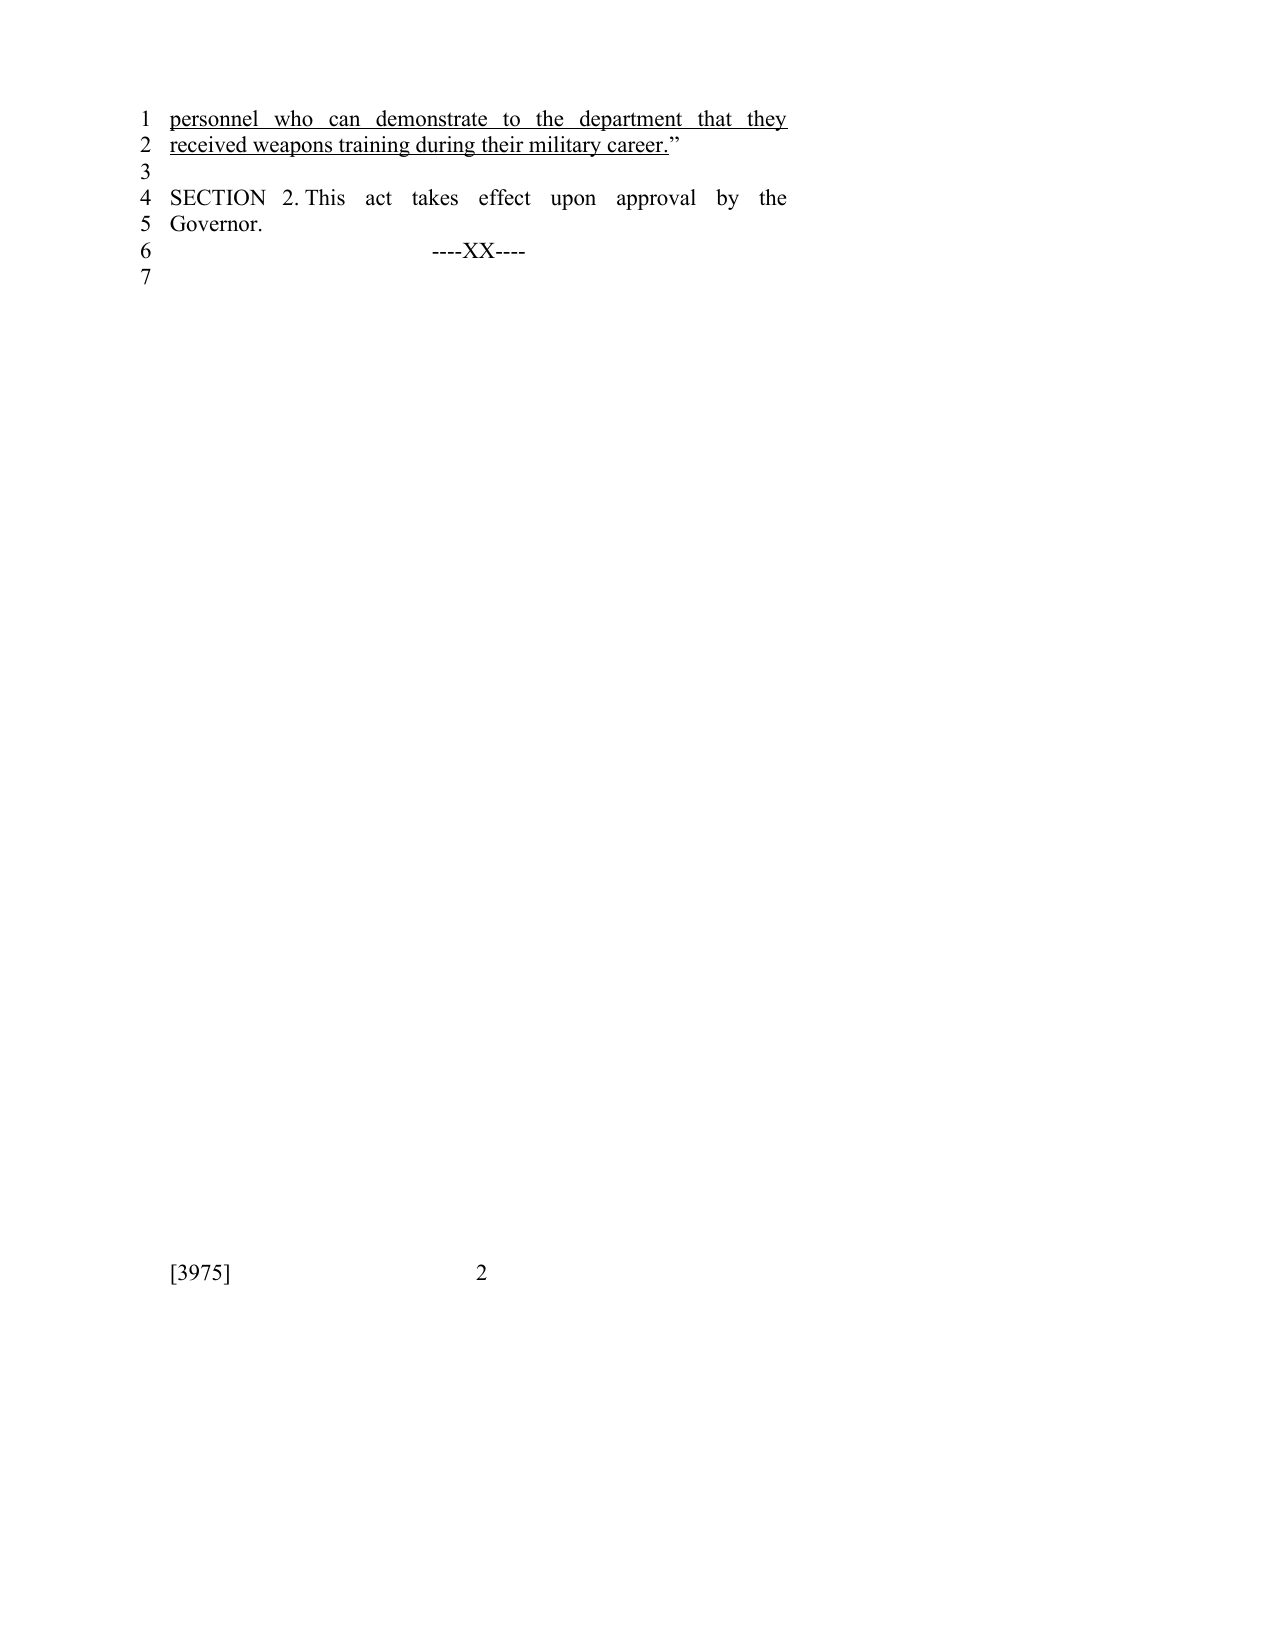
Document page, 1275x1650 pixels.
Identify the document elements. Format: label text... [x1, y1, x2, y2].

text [169, 105, 787, 128]
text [169, 129, 787, 158]
text SECTION 2. This act takes effect upon approval by the Governor. [169, 184, 787, 237]
text ----XX---- [169, 237, 787, 263]
